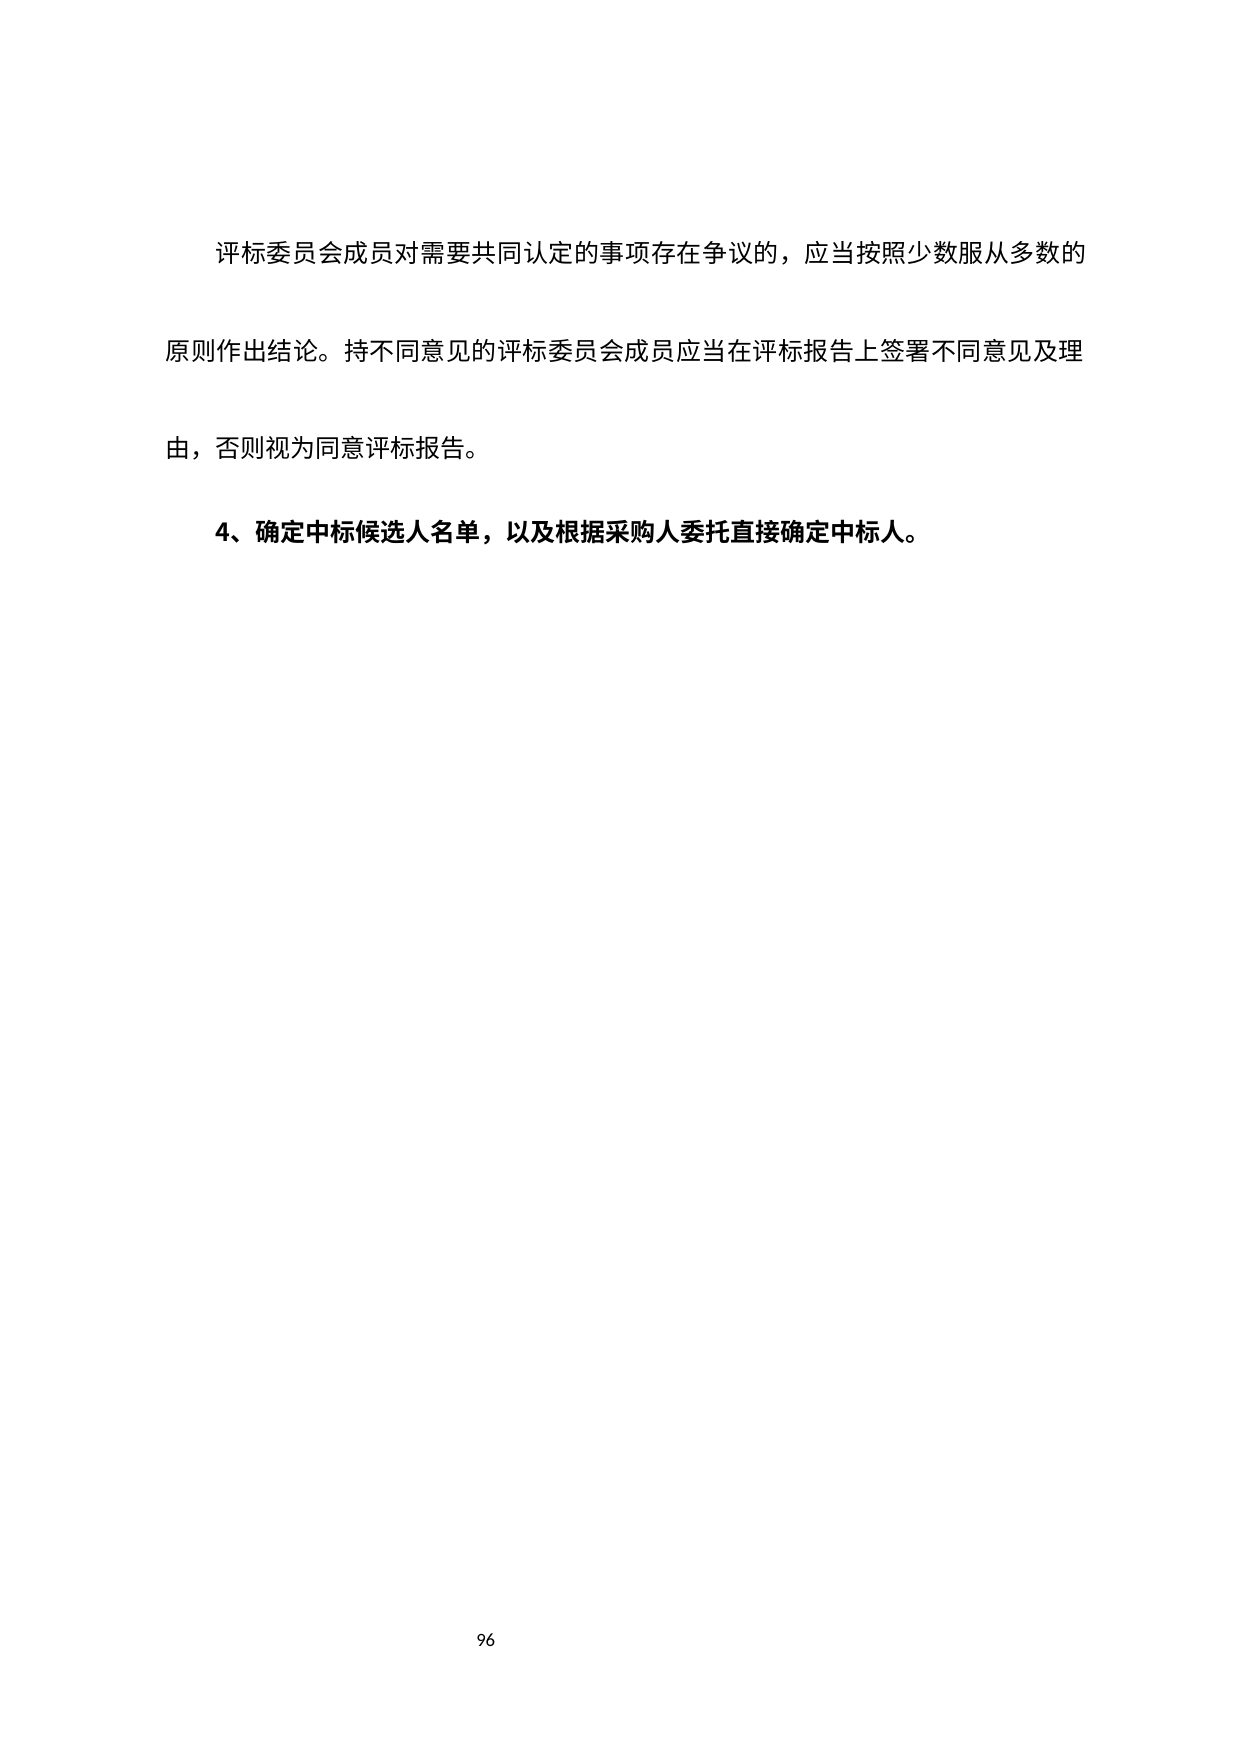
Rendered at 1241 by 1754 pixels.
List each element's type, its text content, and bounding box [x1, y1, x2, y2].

text 4、确定中标候选人名单，以及根据采购人委托直接确定中标人。 [165, 498, 1087, 563]
text 评标委员会成员对需要共同认定的事项存在争议的，应当按照少数服从多数的原则作出结论。持不同意见的评标委员会成员应当在评标报告上签署不同意见及理由，否则视为同意评标报告。 [165, 219, 1087, 479]
